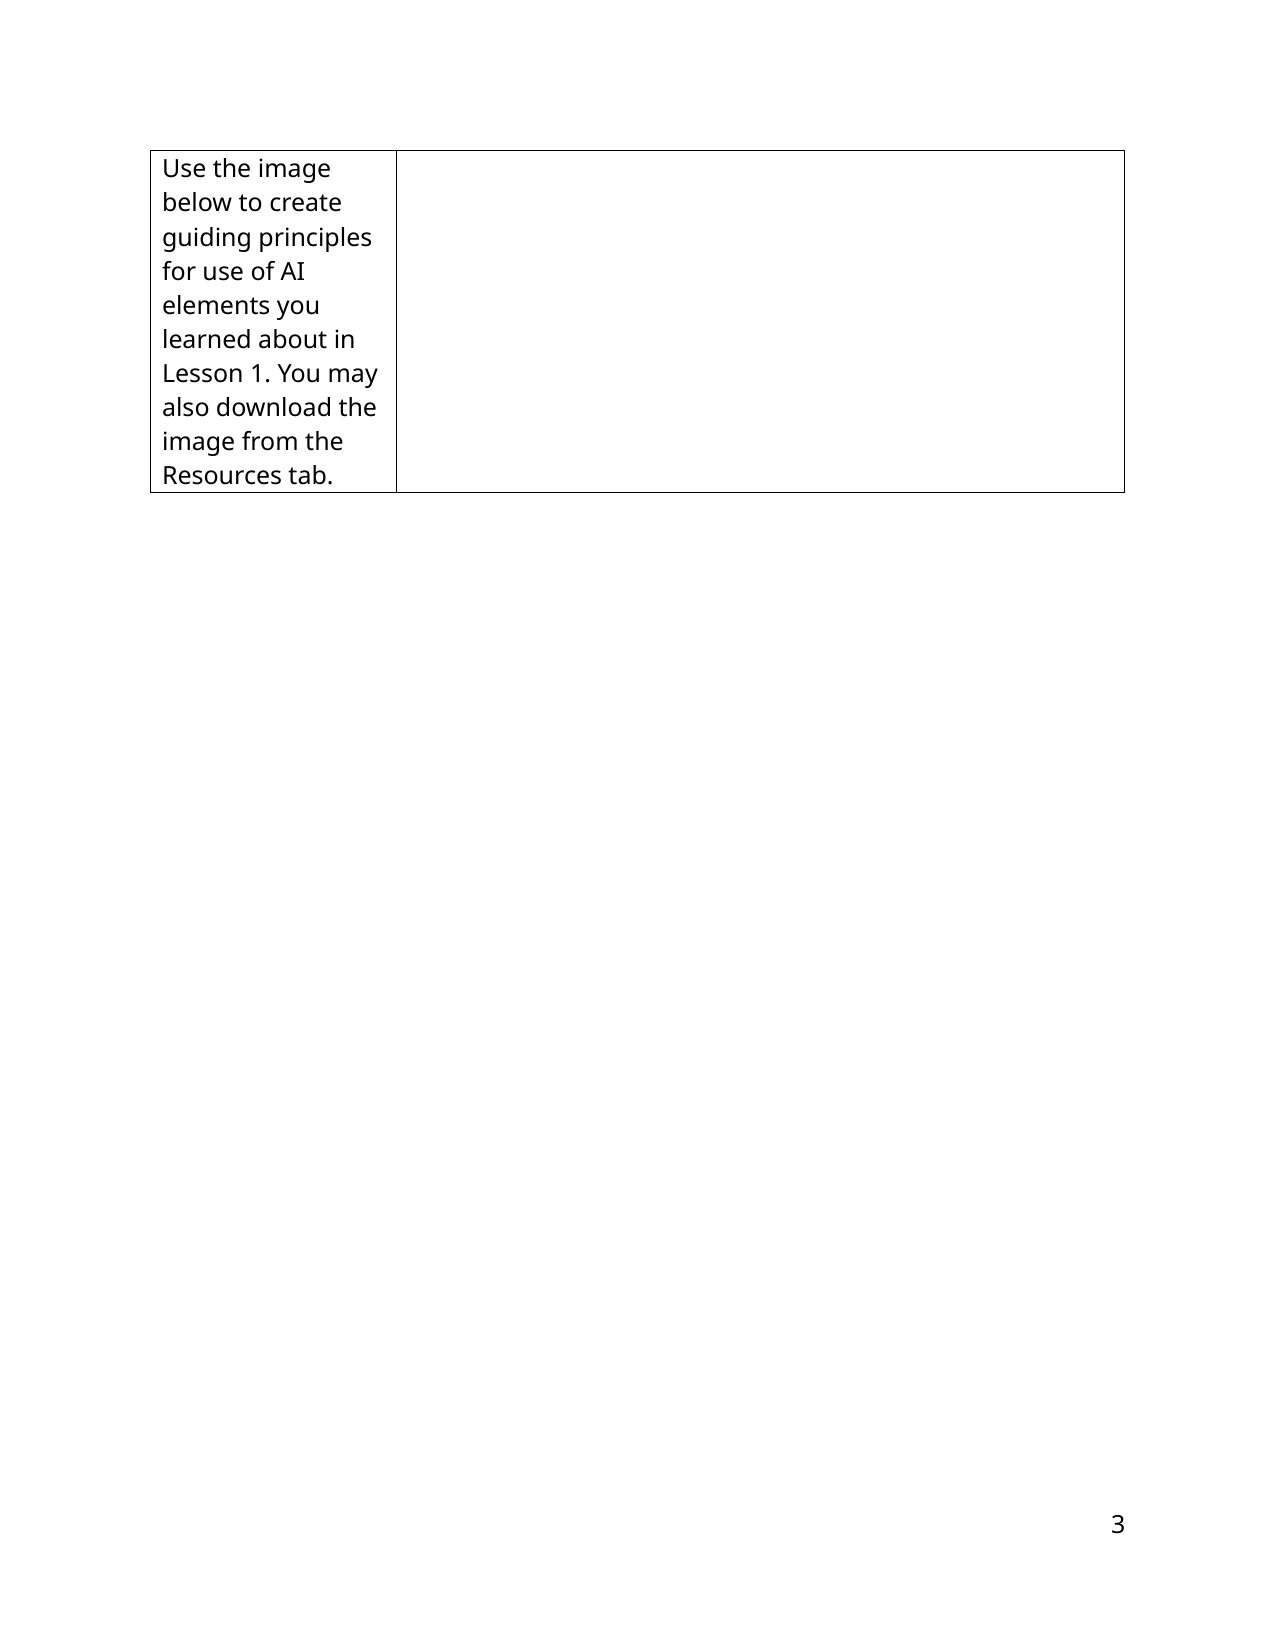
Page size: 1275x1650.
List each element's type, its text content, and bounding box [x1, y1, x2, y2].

table_cell [397, 151, 1124, 492]
table_cell Use the image below to create guiding principles for use of AI elements you learned about in Lesson 1. You may also download the image from the Resources tab. [151, 151, 396, 492]
